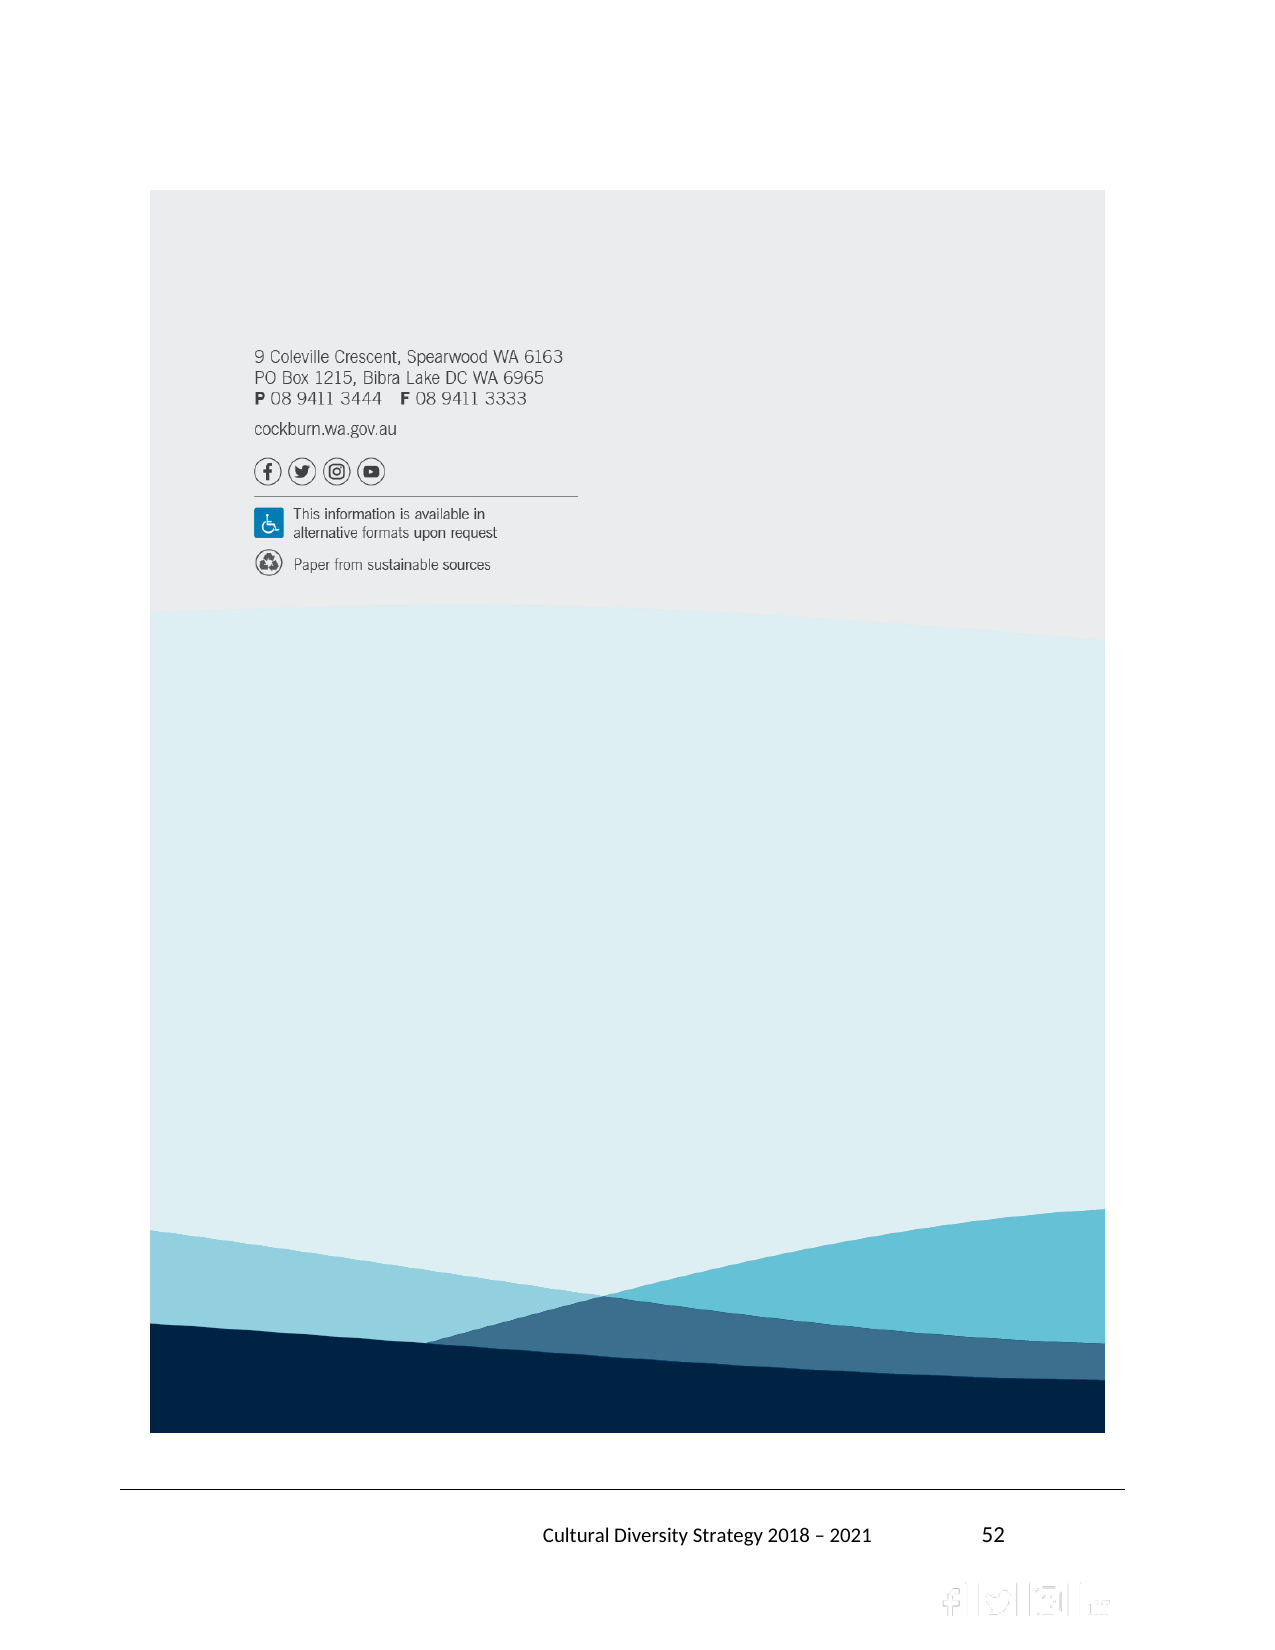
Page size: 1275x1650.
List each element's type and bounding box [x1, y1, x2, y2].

picture [150, 150, 1105, 1433]
